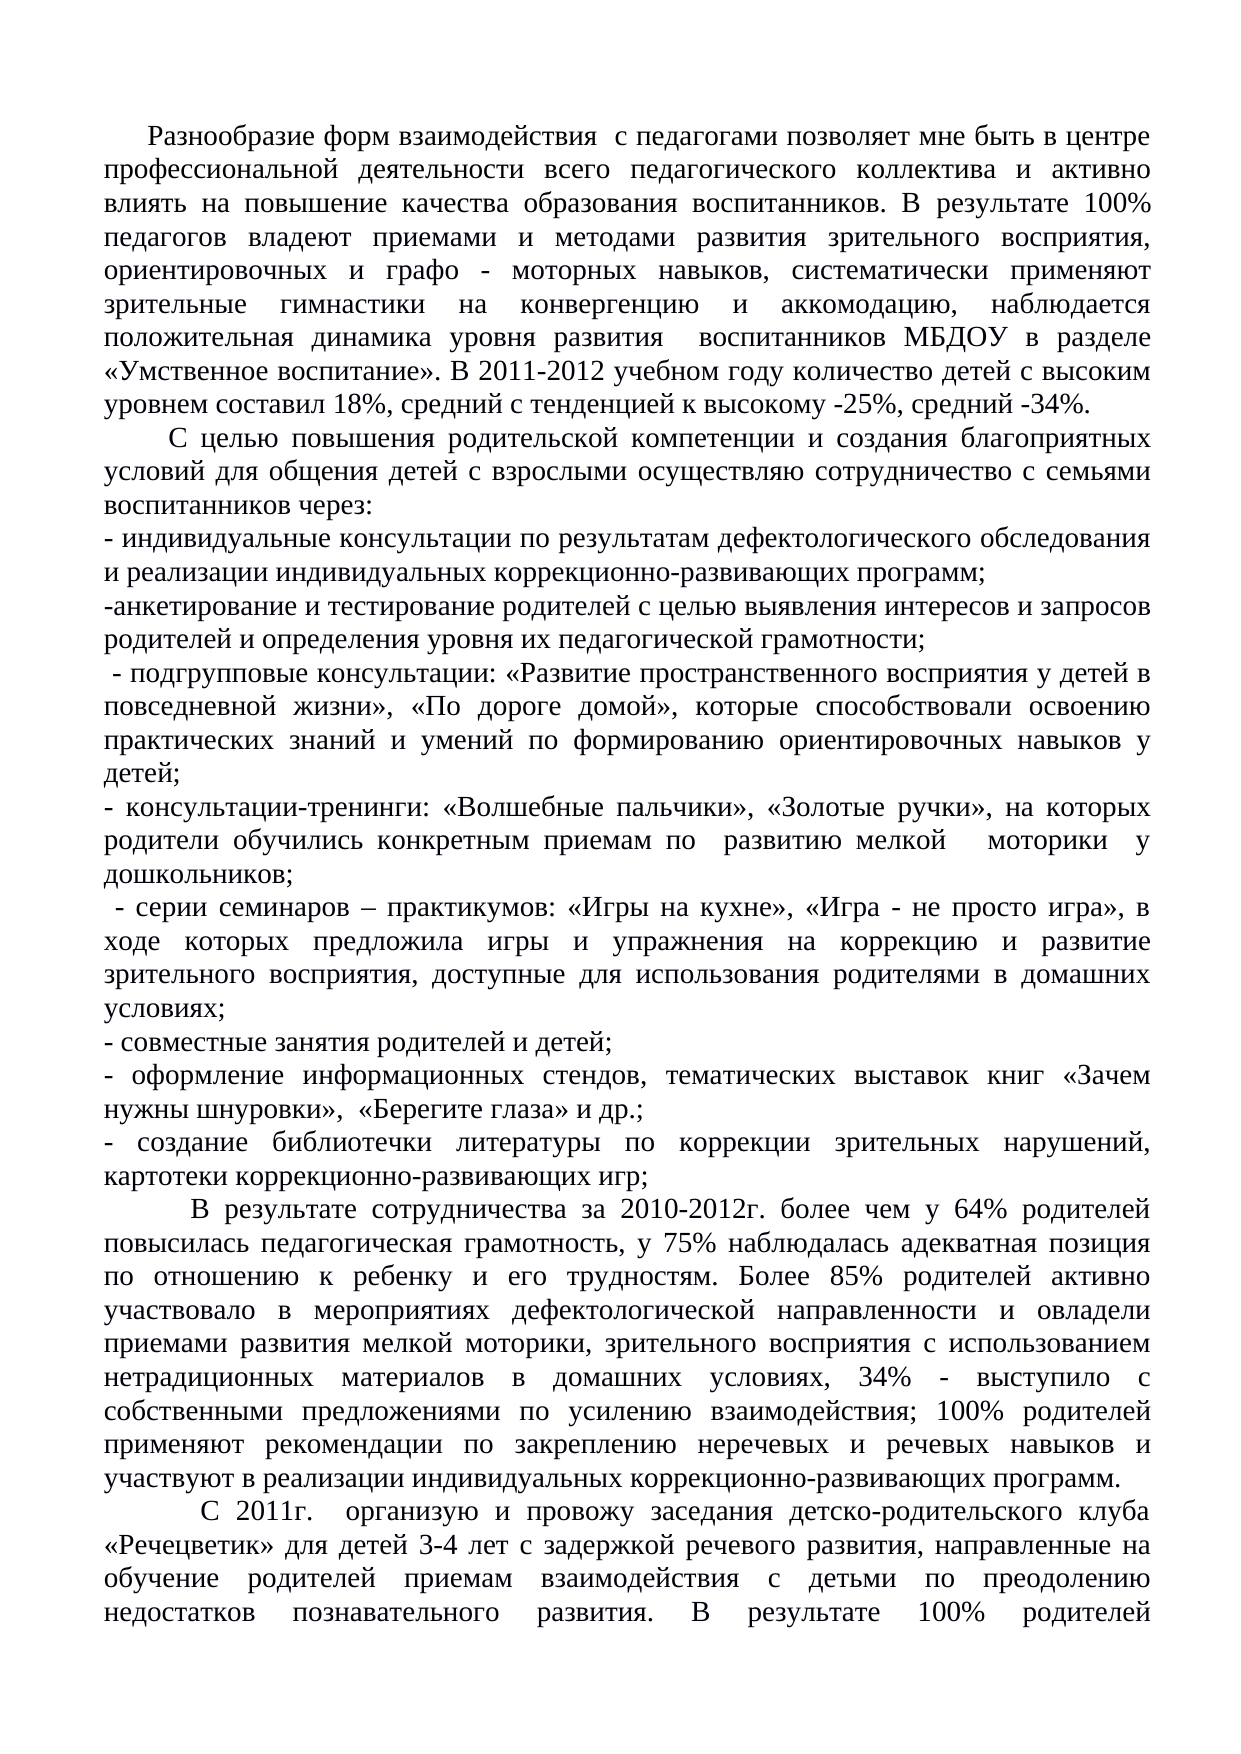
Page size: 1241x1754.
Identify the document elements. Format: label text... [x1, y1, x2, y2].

text - создание библиотечки литературы по коррекции зрительных нарушений, картотеки коррекционно-развивающих игр; [103, 1124, 1152, 1191]
text В результате сотрудничества за 2010-2012г. более чем у 64% родителей повысилась педагогическая грамотность, у 75% наблюдалась адекватная позиция по отношению к ребенку и его трудностям. Более 85% родителей активно участвовало в мероприятиях дефектологической направленности и овладели приемами развития мелкой моторики, зрительного восприятия с использованием нетрадиционных материалов в домашних условиях, 34% - выступило с собственными предложениями по усилению взаимодействия; 100% родителей применяют рекомендации по закреплению неречевых и речевых навыков и участвуют в реализации индивидуальных коррекционно-развивающих программ. [103, 1191, 1152, 1493]
text -анкетирование и тестирование родителей с целью выявления интересов и запросов родителей и определения уровня их педагогической грамотности; [103, 588, 1152, 655]
text - оформление информационных стендов, тематических выставок книг «Зачем нужны шнуровки», «Берегите глаза» и др.; [103, 1057, 1152, 1124]
text С целью повышения родительской компетенции и создания благоприятных условий для общения детей с взрослыми осуществляю сотрудничество с семьями воспитанников через: [103, 420, 1152, 521]
text - консультации-тренинги: «Волшебные пальчики», «Золотые ручки», на которых родители обучились конкретным приемам по развитию мелкой моторики у дошкольников; [103, 789, 1152, 889]
text - индивидуальные консультации по результатам дефектологического обследования и реализации индивидуальных коррекционно-развивающих программ; [103, 521, 1152, 588]
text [103, 1493, 1152, 1627]
text - совместные занятия родителей и детей; [103, 1024, 1152, 1057]
text - подгрупповые консультации: «Развитие пространственного восприятия у детей в повседневной жизни», «По дороге домой», которые способствовали освоению практических знаний и умений по формированию ориентировочных навыков у детей; [103, 655, 1152, 789]
text - серии семинаров – практикумов: «Игры на кухне», «Игра - не просто игра», в ходе которых предложила игры и упражнения на коррекцию и развитие зрительного восприятия, доступные для использования родителями в домашних условиях; [103, 889, 1152, 1024]
text Разнообразие форм взаимодействия с педагогами позволяет мне быть в центре профессиональной деятельности всего педагогического коллектива и активно влиять на повышение качества образования воспитанников. В результате 100% педагогов владеют приемами и методами развития зрительного восприятия, ориентировочных и графо - моторных навыков, систематически применяют зрительные гимнастики на конвергенцию и аккомодацию, наблюдается положительная динамика уровня развития воспитанников МБДОУ в разделе «Умственное воспитание». В 2011-2012 учебном году количество детей с высоким уровнем составил 18%, средний с тенденцией к высокому -25%, средний -34%. [103, 118, 1152, 420]
